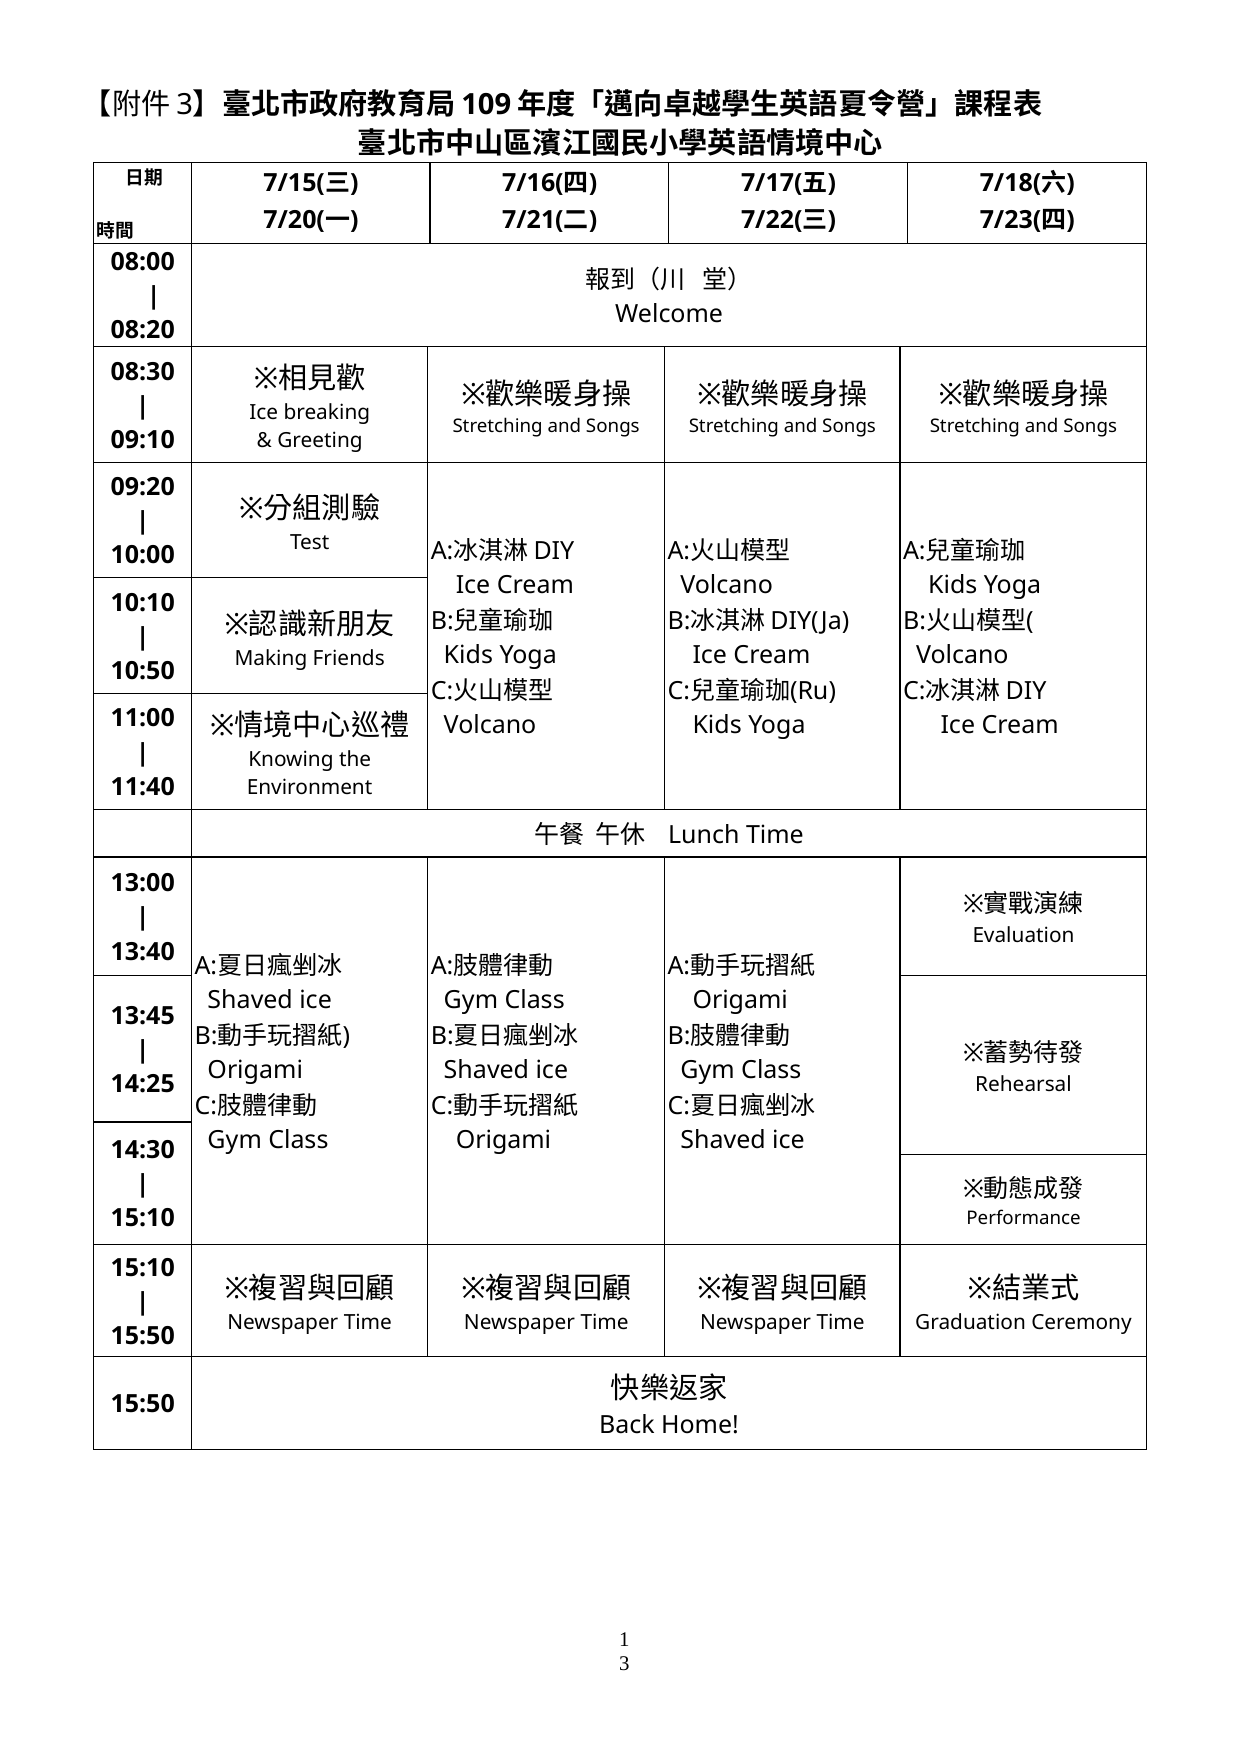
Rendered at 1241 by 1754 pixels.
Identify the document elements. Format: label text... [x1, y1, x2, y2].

table_cell ※相見歡 Ice breaking & Greeting [192, 347, 427, 462]
table_cell [94, 810, 191, 856]
table_cell 午餐 午休 Lunch Time [192, 810, 1146, 856]
table_cell 10:10 | 10:50 [94, 578, 191, 693]
table_cell ※蓄勢待發 Rehearsal [901, 976, 1146, 1154]
table_cell 快樂返家 Back Home! [192, 1357, 1146, 1449]
table_cell 09:20 | 10:00 [94, 463, 191, 577]
table_cell ※結業式 Graduation Ceremony [901, 1245, 1146, 1356]
table_cell A:火山模型 Volcano B:冰淇淋DIY(Ja) Ice Cream C:兒童瑜珈(Ru) Kids Yoga [665, 463, 899, 808]
table_header 7/16(四) 7/21(二) [431, 163, 668, 243]
table_cell ※實戰演練 Evaluation [901, 858, 1146, 975]
table_cell A:夏日瘋剉冰 Shaved ice B:動手玩摺紙) Origami C:肢體律動 Gym Class [192, 858, 427, 1244]
text 【附件3】臺北市政府教育局109年度「邁向卓越學生英語夏令營」課程表 [83, 83, 1157, 122]
table_cell ※複習與回顧 Newspaper Time [192, 1245, 427, 1356]
text 臺北市中山區濱江國民小學英語情境中心 [83, 122, 1157, 162]
table_cell ※複習與回顧 Newspaper Time [665, 1245, 899, 1356]
table_cell ※動態成發 Performance [901, 1155, 1146, 1244]
table_cell 08:00 | 08:20 [94, 244, 191, 346]
table_cell 15:10 | 15:50 [94, 1245, 191, 1356]
table_cell A:冰淇淋DIY Ice Cream B:兒童瑜珈 Kids Yoga C:火山模型 Volcano [428, 463, 664, 808]
table_cell 13:00 | 13:40 [94, 858, 191, 975]
table_header 7/17(五) 7/22(三) [669, 163, 907, 243]
table_cell A:動手玩摺紙 Origami B:肢體律動 Gym Class C:夏日瘋剉冰 Shaved ice [665, 858, 899, 1244]
table_cell ※認識新朋友 Making Friends [192, 578, 427, 693]
table_header 日期 時間 [94, 163, 191, 243]
table_header 7/15(三) 7/20(一) [192, 163, 429, 243]
table_cell 08:30 | 09:10 [94, 347, 191, 462]
table_cell ※分組測驗 Test [192, 463, 427, 577]
table_cell ※複習與回顧 Newspaper Time [428, 1245, 664, 1356]
table_cell A:肢體律動 Gym Class B:夏日瘋剉冰 Shaved ice C:動手玩摺紙 Origami [428, 858, 664, 1244]
table_cell ※情境中心巡禮 Knowing the Environment [192, 694, 427, 808]
table_cell 14:30 | 15:10 [94, 1123, 191, 1244]
table_cell A:兒童瑜珈 Kids Yoga B:火山模型( Volcano C:冰淇淋DIY Ice Cream [901, 463, 1146, 808]
table_header 7/18(六) 7/23(四) [908, 163, 1146, 243]
table_cell 報到（川 堂） Welcome [192, 244, 1146, 346]
table_cell 13:45 | 14:25 [94, 976, 191, 1121]
table_cell 11:00 | 11:40 [94, 694, 191, 808]
table_cell ※歡樂暖身操 Stretching and Songs [665, 347, 899, 462]
table_cell 15:50 [94, 1357, 191, 1449]
table_cell ※歡樂暖身操 Stretching and Songs [901, 347, 1146, 462]
table_cell ※歡樂暖身操 Stretching and Songs [428, 347, 664, 462]
